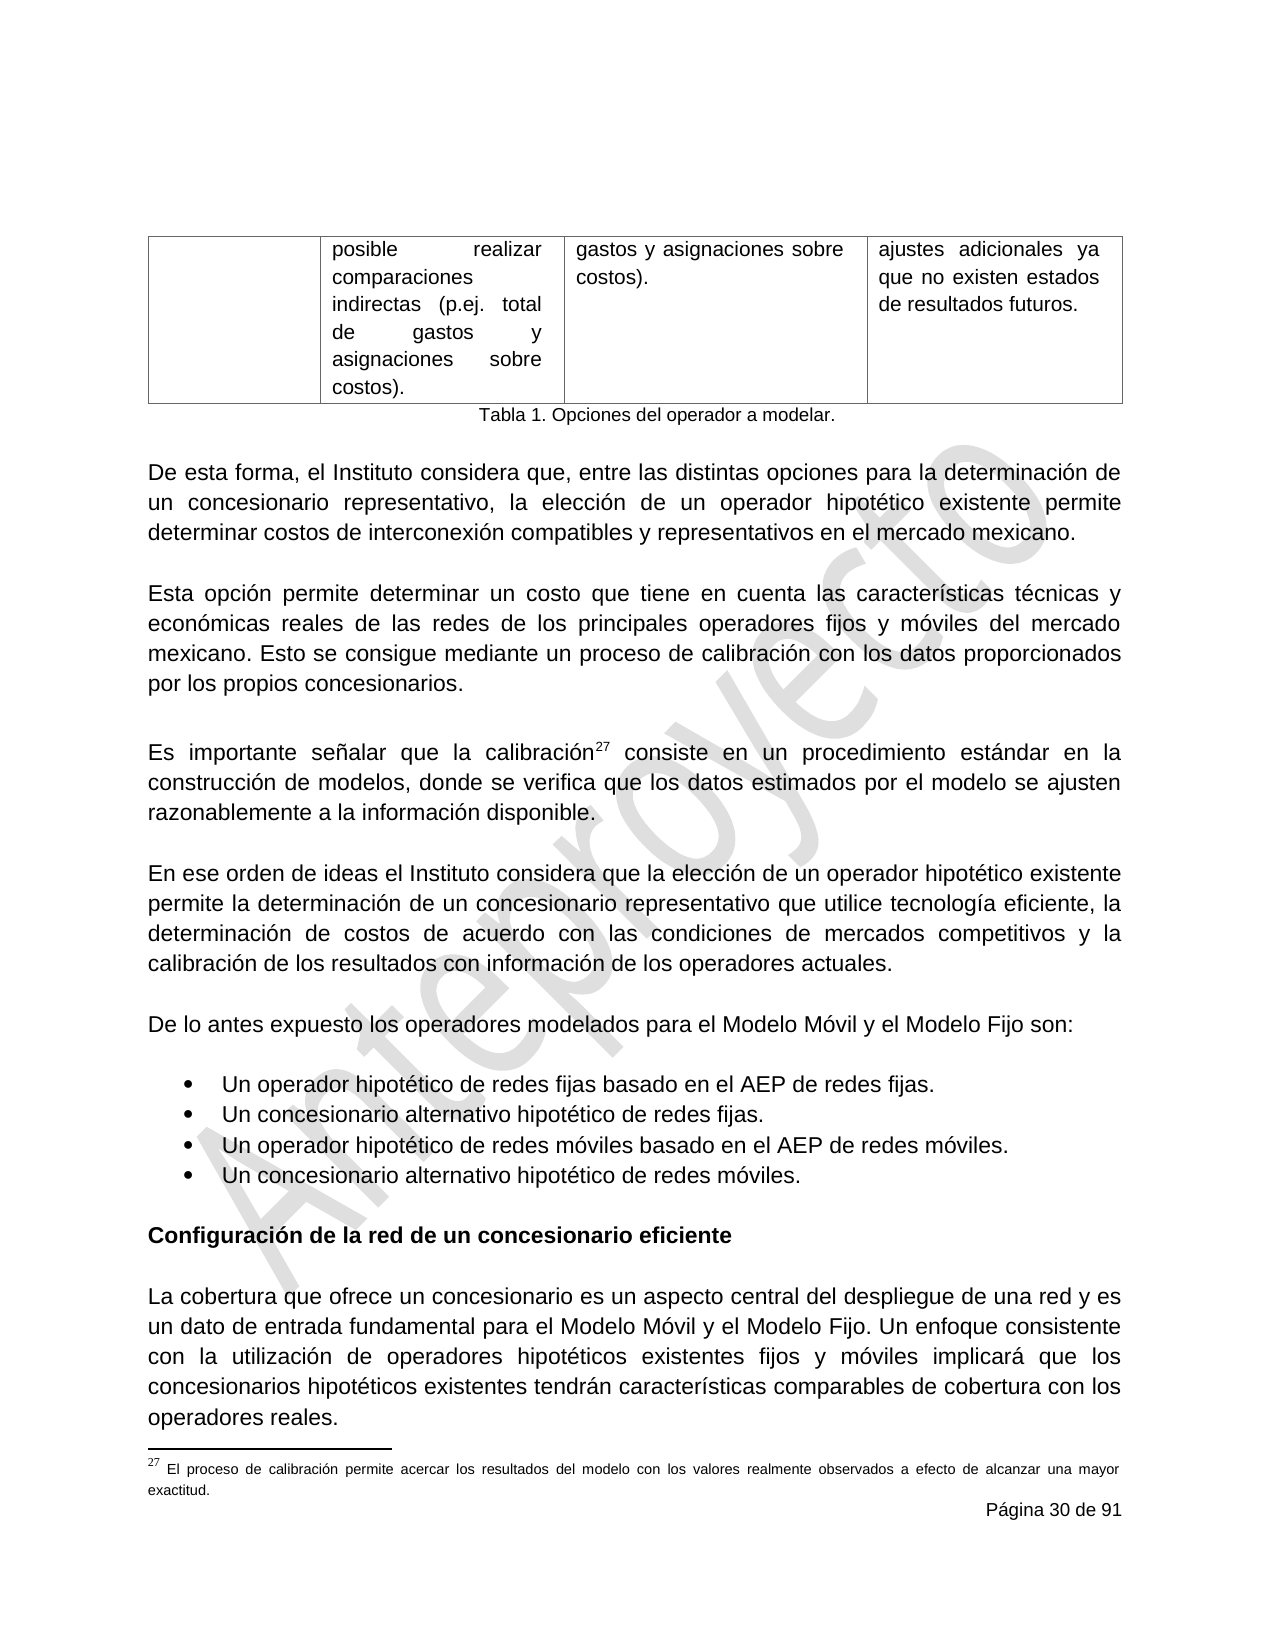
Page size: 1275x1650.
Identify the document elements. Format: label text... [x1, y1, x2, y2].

list Un concesionario alternativo hipotético de redes móviles. [184, 1162, 1122, 1188]
list Un operador hipotético de redes fijas basado en el AEP de redes fijas. [184, 1071, 1122, 1097]
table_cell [868, 237, 1122, 403]
text Esta opción permite determinar un costo que tiene en cuenta las características técnicas y económicas reales de las redes de los principales operadores fijos y móviles del mercado mexicano. Esto se consigue mediante un proceso de calibración con los datos proporcionados por los propios concesionarios. [148, 579, 1122, 696]
text Tabla 1. Opciones del operador a modelar. [192, 404, 1122, 425]
text De esta forma, el Instituto considera que, entre las distintas opciones para la determinación de un concesionario representativo, la elección de un operador hipotético existente permite determinar costos de interconexión compatibles y representativos en el mercado mexicano. [148, 459, 1122, 545]
text Configuración de la red de un concesionario eficiente [148, 1222, 1122, 1248]
list Un concesionario alternativo hipotético de redes fijas. [184, 1101, 1122, 1128]
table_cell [149, 237, 320, 403]
text De lo antes expuesto los operadores modelados para el Modelo Móvil y el Modelo Fijo son: [148, 1011, 1122, 1037]
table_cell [565, 237, 867, 403]
text Es importante señalar que la calibración consiste en un procedimiento estándar en la construcción de modelos, donde se verifica que los datos estimados por el modelo se ajusten razonablemente a la información disponible. [148, 739, 1122, 826]
list Un operador hipotético de redes móviles basado en el AEP de redes móviles. [184, 1132, 1122, 1158]
text En ese orden de ideas el Instituto considera que la elección de un operador hipotético existente permite la determinación de un concesionario representativo que utilice tecnología eficiente, la determinación de costos de acuerdo con las condiciones de mercados competitivos y la calibración de los resultados con información de los operadores actuales. [148, 860, 1122, 977]
text La cobertura que ofrece un concesionario es un aspecto central del despliegue de una red y es un dato de entrada fundamental para el Modelo Móvil y el Modelo Fijo. Un enfoque consistente con la utilización de operadores hipotéticos existentes fijos y móviles implicará que los concesionarios hipotéticos existentes tendrán características comparables de cobertura con los operadores reales. [148, 1283, 1122, 1430]
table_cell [321, 237, 564, 403]
